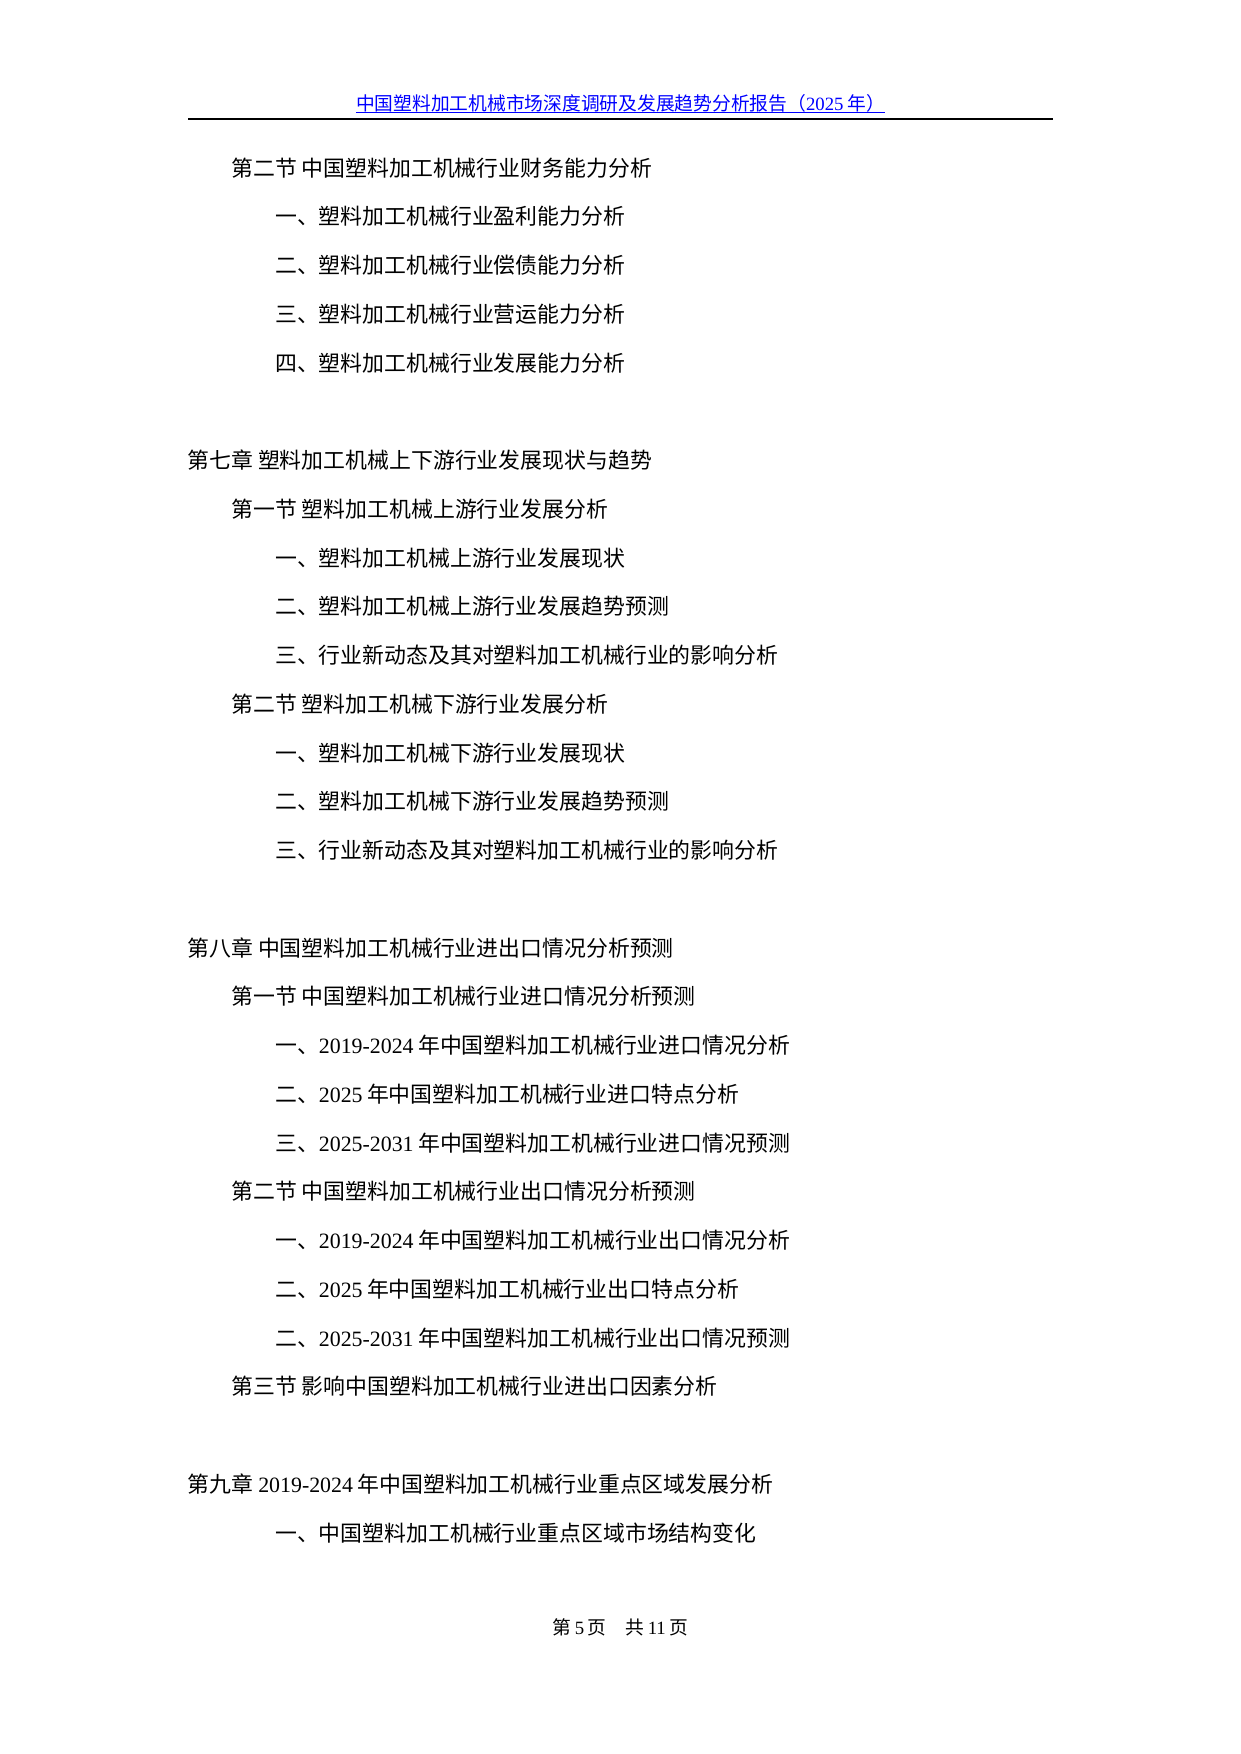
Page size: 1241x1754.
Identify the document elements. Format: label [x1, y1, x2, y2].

text [187, 150, 1053, 1548]
